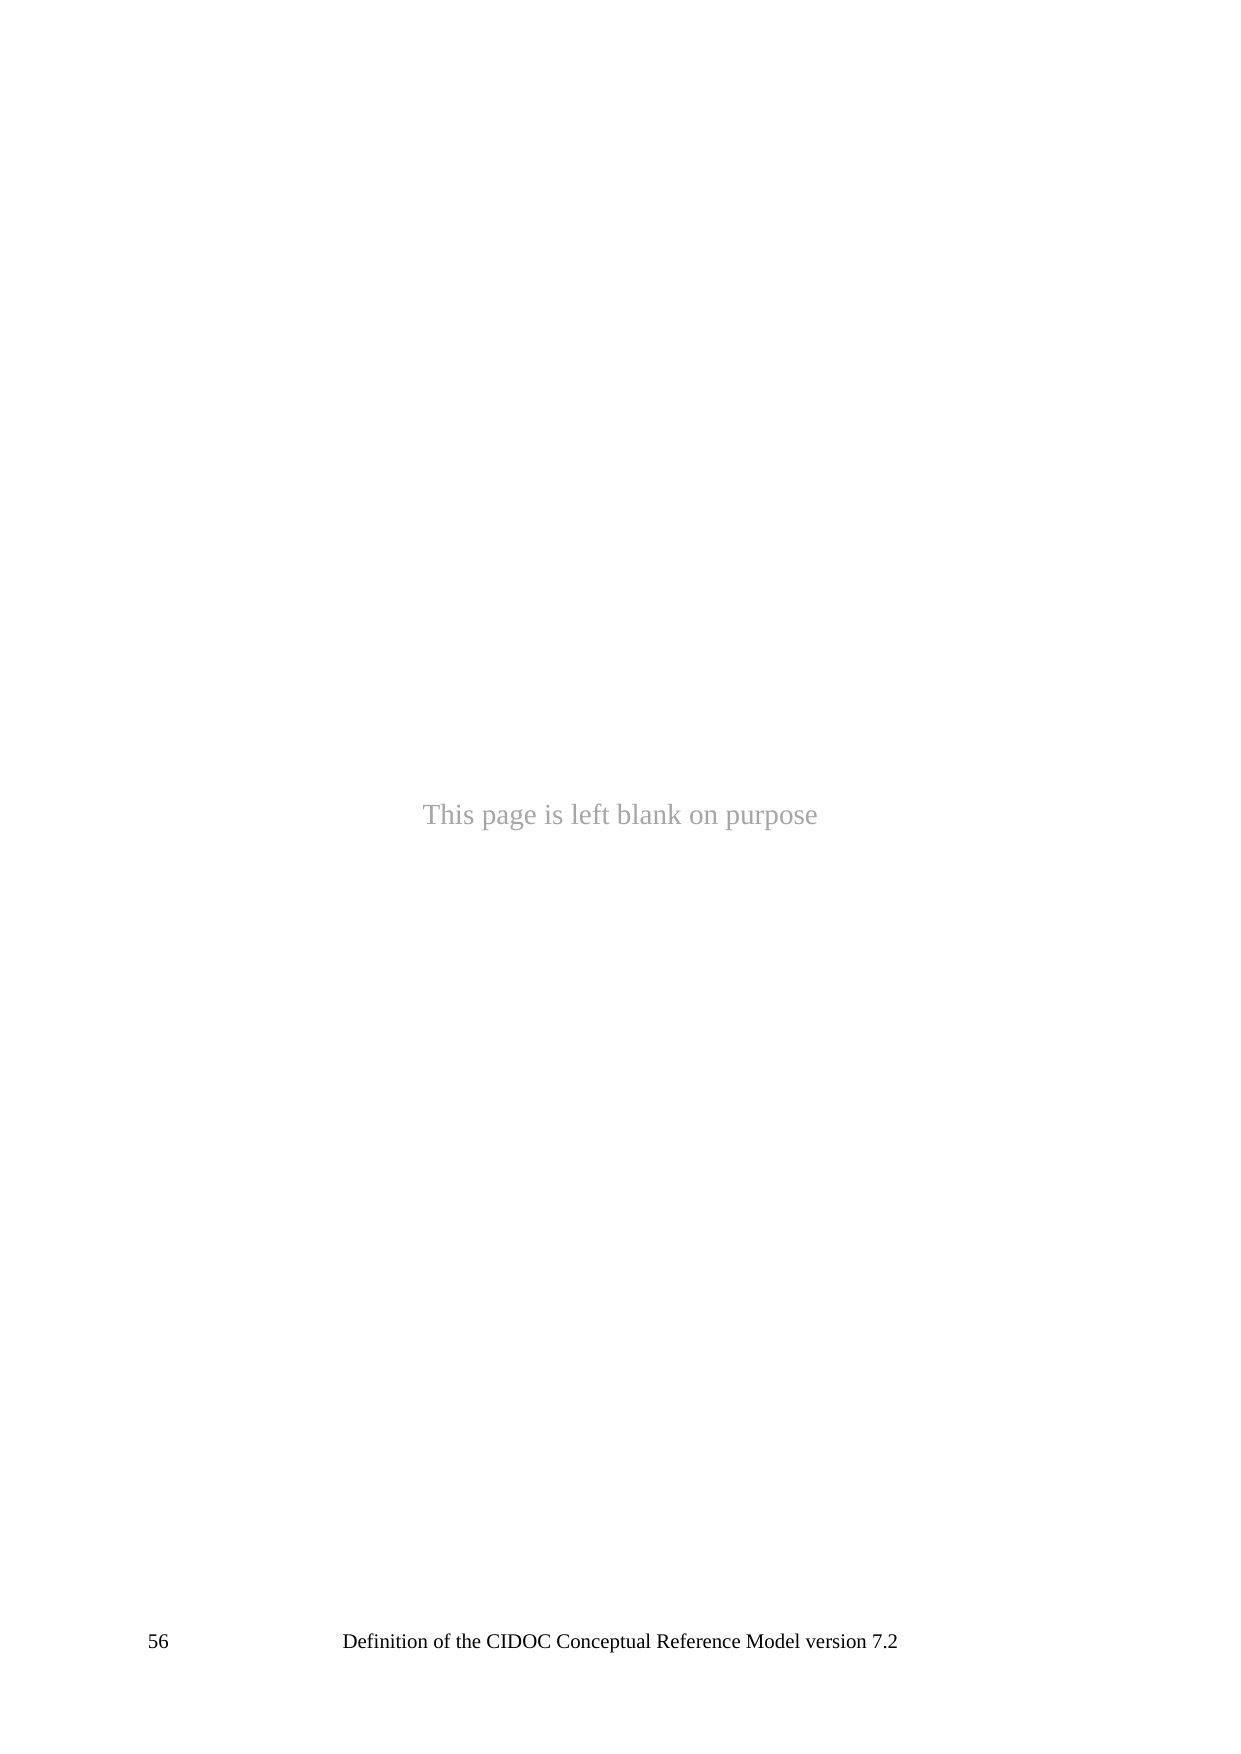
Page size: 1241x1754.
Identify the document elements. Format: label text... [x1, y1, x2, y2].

text This page is left blank on purpose [148, 797, 1092, 831]
